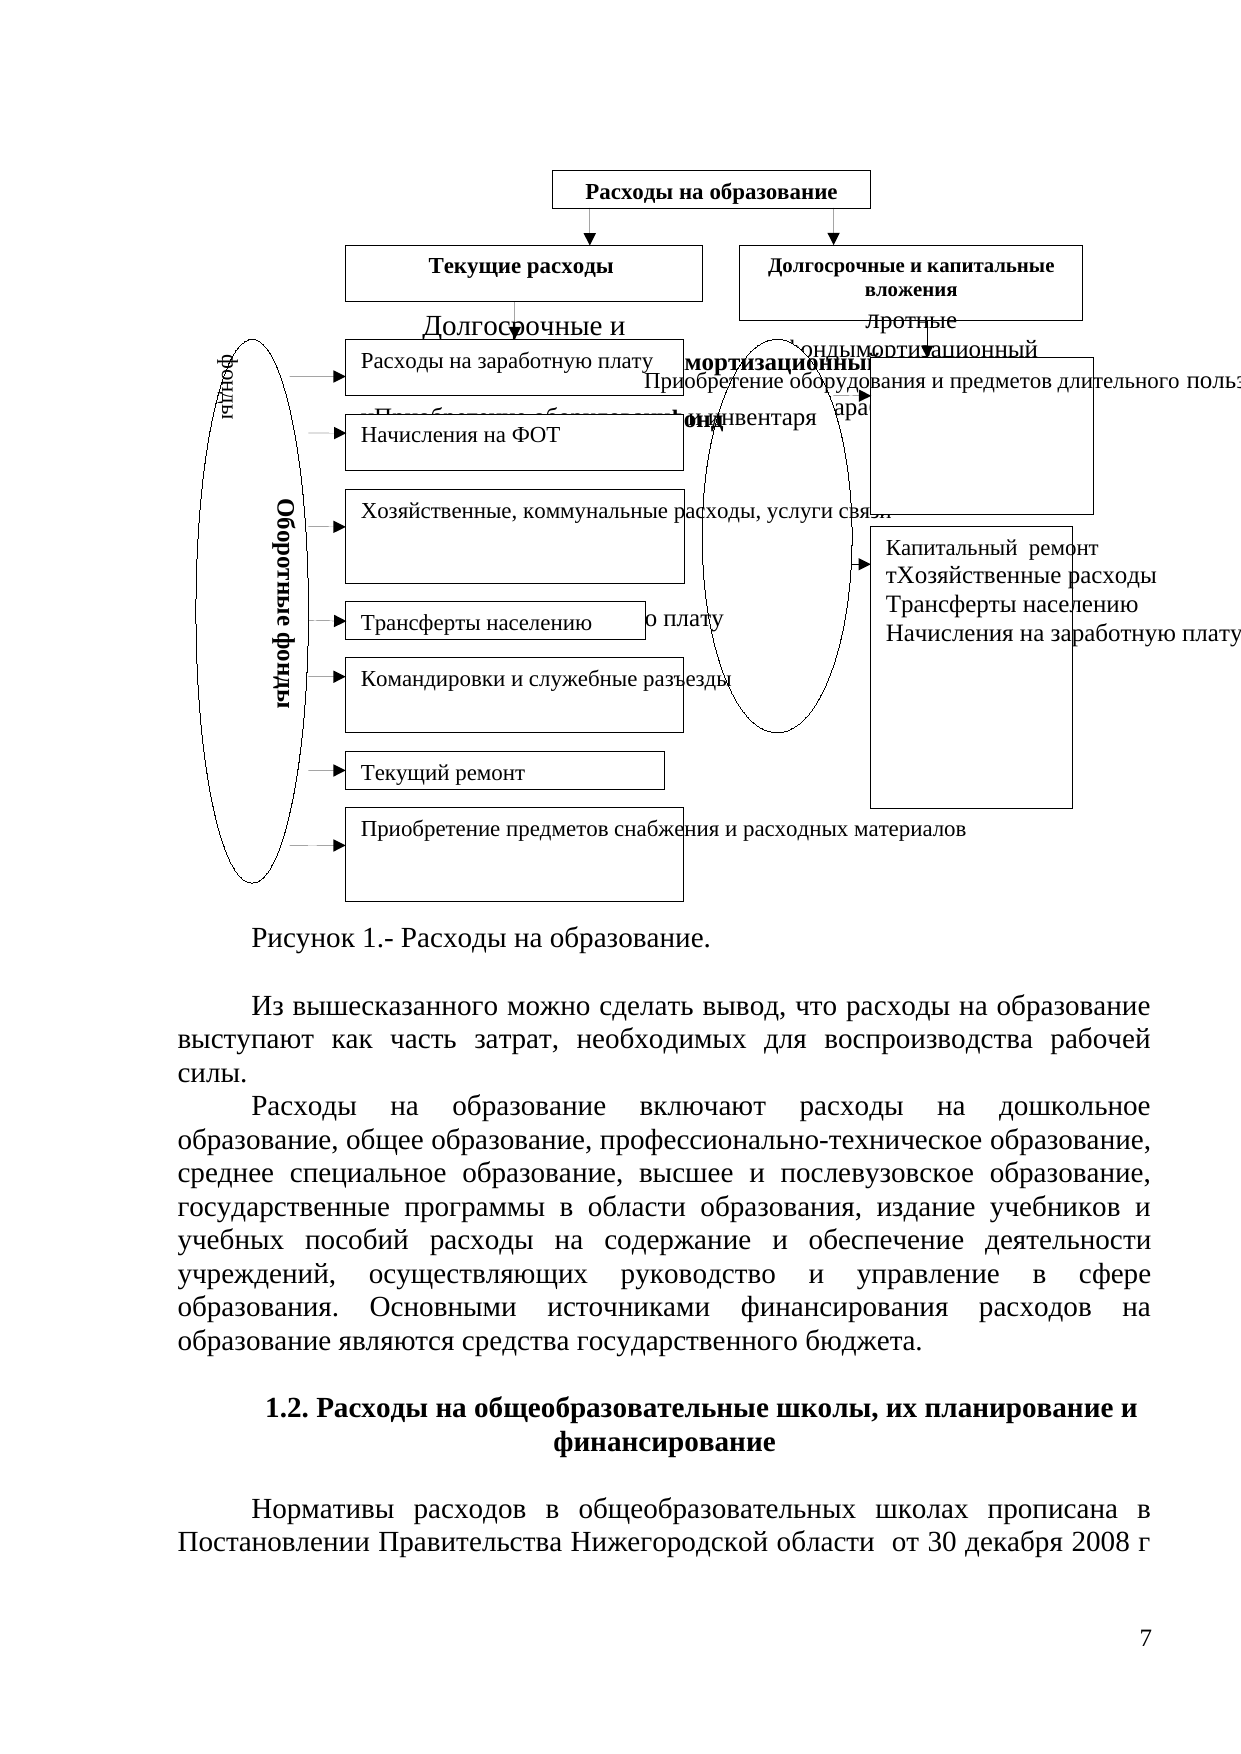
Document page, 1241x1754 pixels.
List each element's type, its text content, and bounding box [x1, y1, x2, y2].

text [177, 1491, 1152, 1558]
text 1.2. Расходы на общеобразовательные школы, их планирование и финансирование [177, 1390, 1152, 1457]
text Из вышесказанного можно сделать вывод, что расходы на образование выступают как часть затрат, необходимых для воспроизводства рабочей силы. [177, 988, 1152, 1088]
text Расходы на образование включают расходы на дошкольное образование, общее образование, профессионально-техническое образование, среднее специальное образование, высшее и послевузовское образование, государственные программы в области образования, издание учебников и учебных пособий расходы на содержание и обеспечение деятельности учреждений, осуществляющих руководство и управление в сфере образования. Основными источниками финансирования расходов на образование являются средства государственного бюджета. [177, 1088, 1152, 1357]
text Рисунок 1.- Расходы на образование. [177, 921, 1152, 954]
